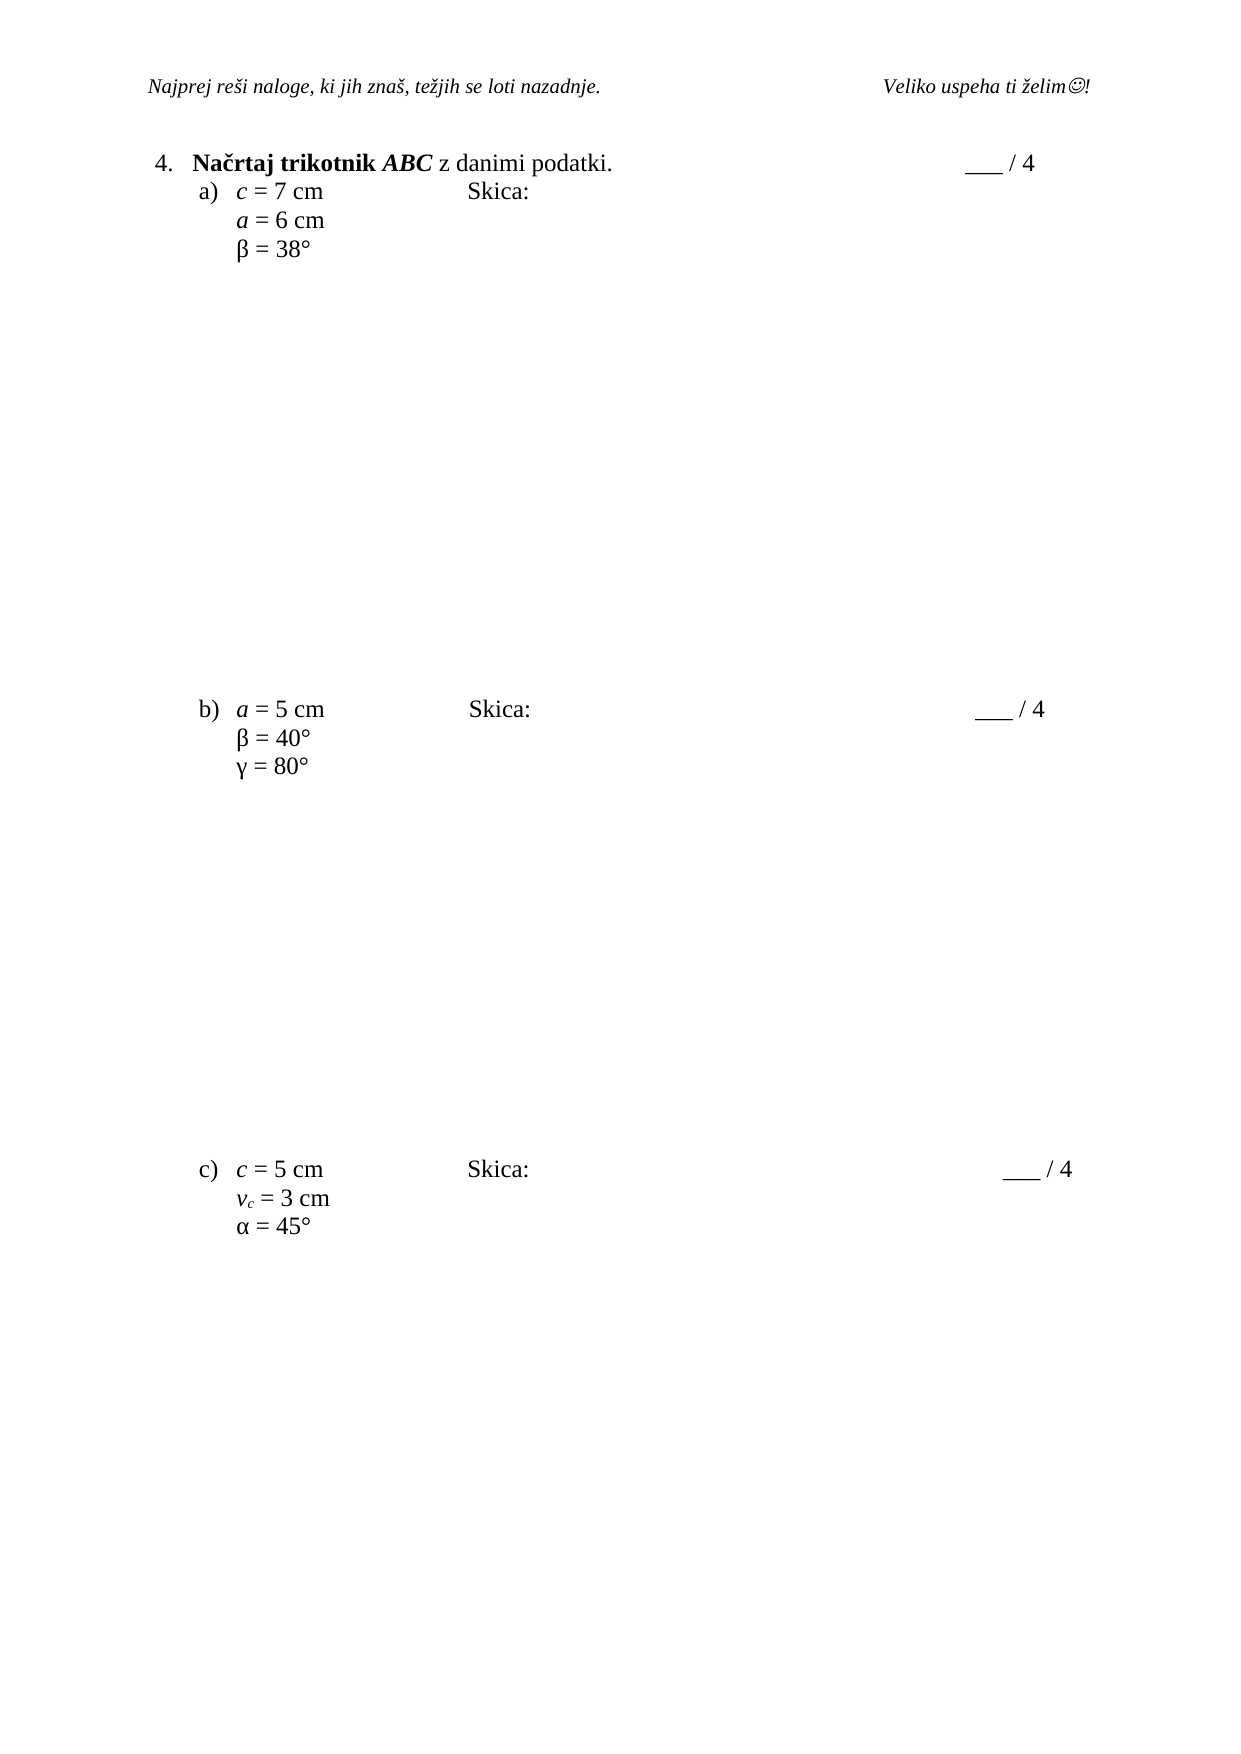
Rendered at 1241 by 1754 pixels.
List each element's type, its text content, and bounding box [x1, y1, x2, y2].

list a = 6 cm [236, 205, 1093, 234]
list β = 38° [236, 234, 1093, 263]
list a = 5 cm Skica: ___ / 4 [199, 694, 1093, 723]
list β = 40° [236, 723, 1093, 751]
list c = 5 cm Skica: ___ / 4 [199, 1154, 1093, 1183]
list α = 45° [236, 1211, 1093, 1240]
list γ = 80° [236, 751, 1093, 780]
list vc = 3 cm [236, 1183, 1093, 1211]
list Načrtaj trikotnik ABC z danimi podatki. ___ / 4 [154, 148, 1093, 176]
list c = 7 cm Skica: [199, 176, 1093, 205]
